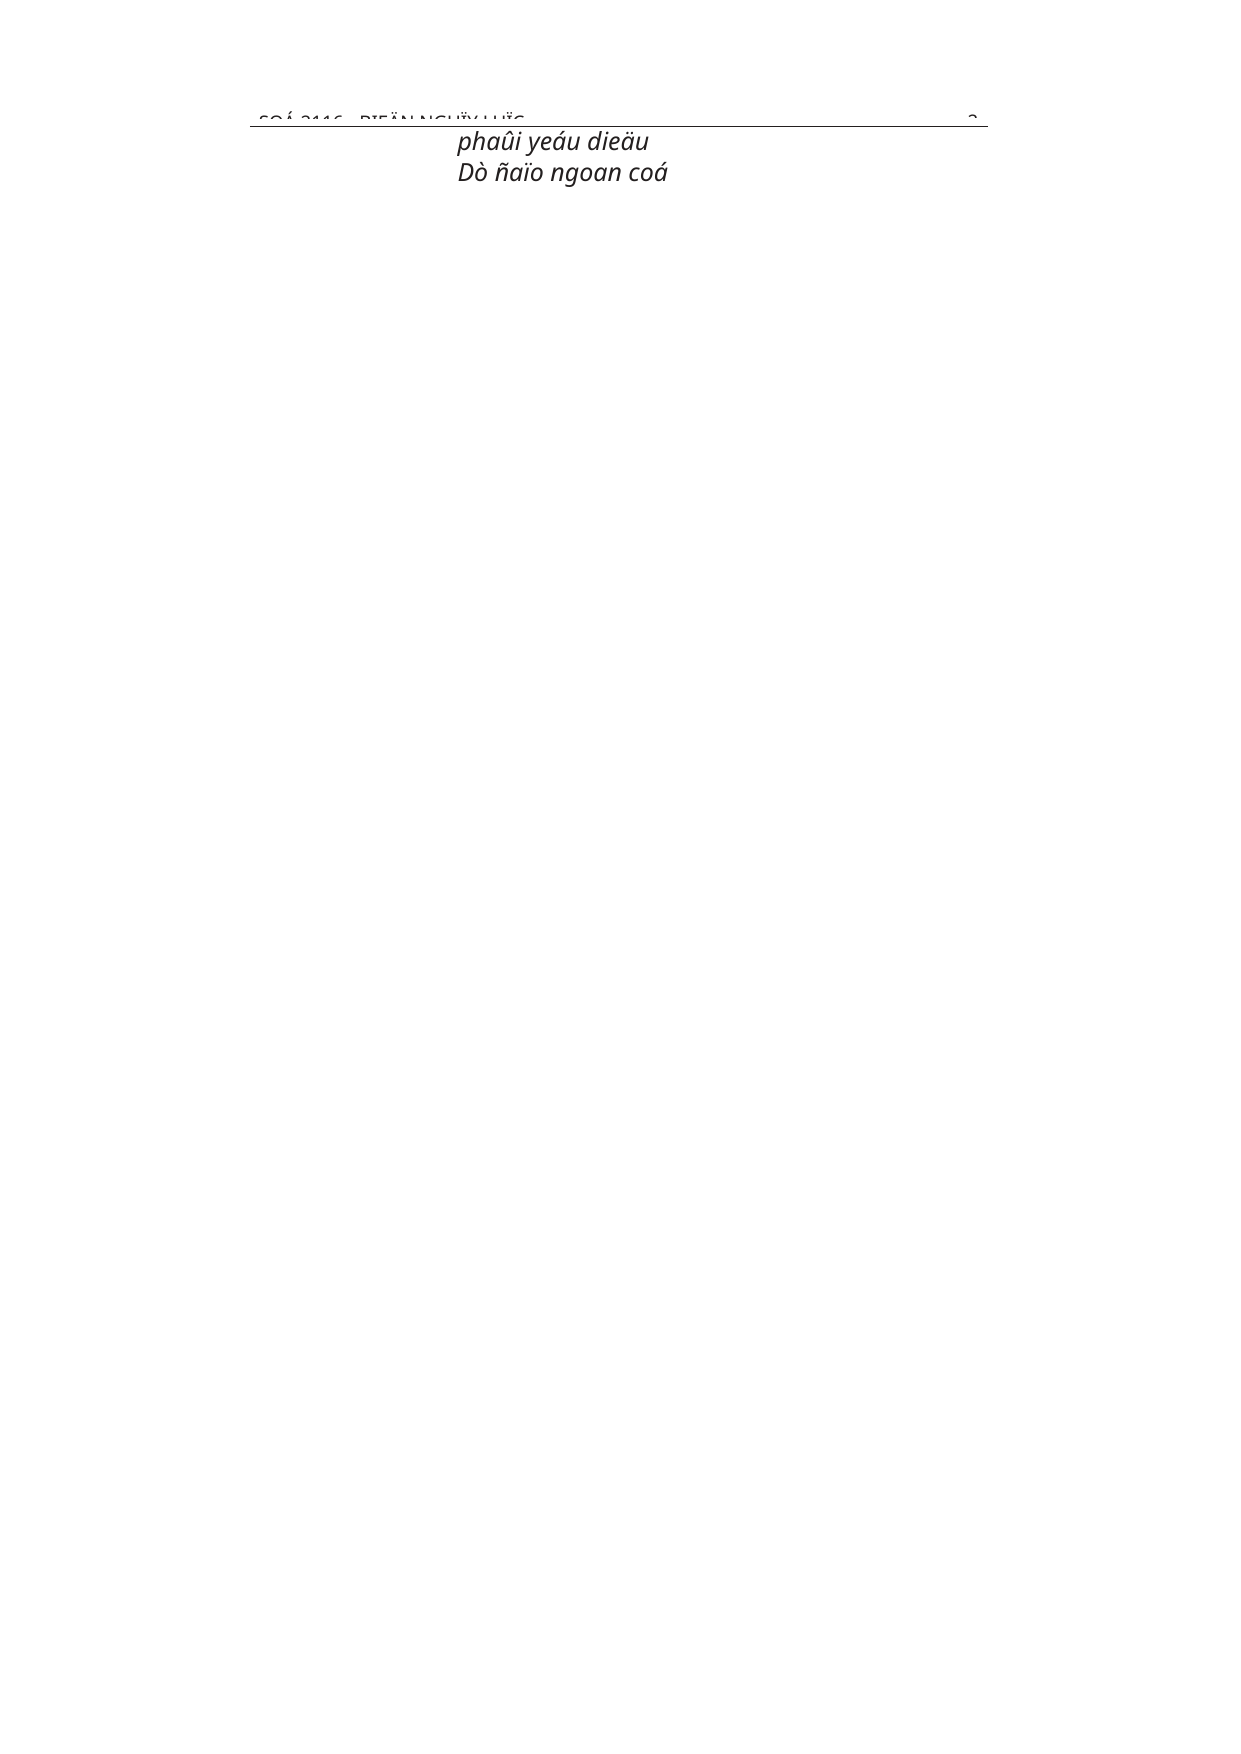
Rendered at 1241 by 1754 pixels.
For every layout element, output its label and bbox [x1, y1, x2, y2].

text [457, 125, 672, 188]
